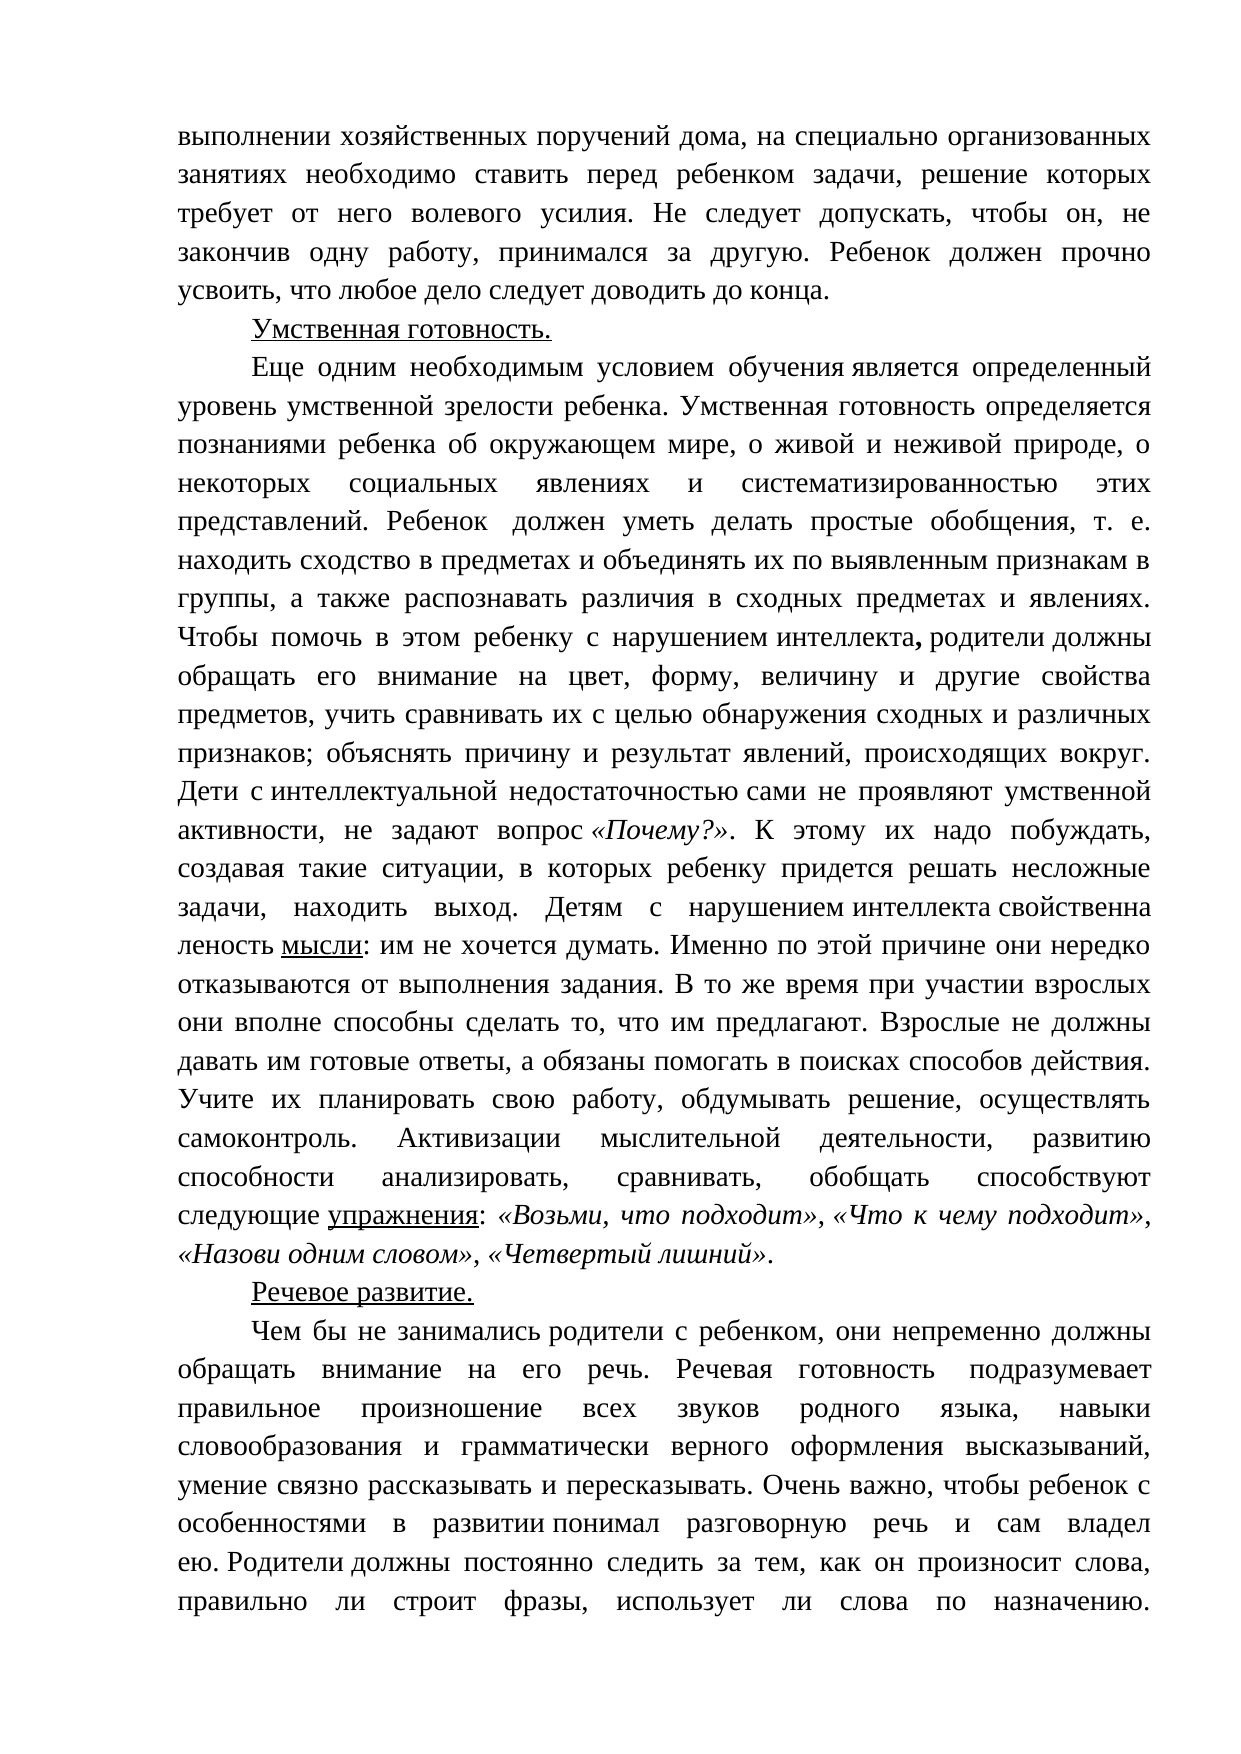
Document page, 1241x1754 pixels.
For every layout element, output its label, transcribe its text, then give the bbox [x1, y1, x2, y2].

text Речевое развитие. [177, 1274, 1152, 1308]
text Умственная готовность. [177, 311, 1152, 344]
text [177, 1313, 1152, 1616]
text Еще одним необходимым условием обучения является определенный уровень умственной зрелости ребенка. Умственная готовность определяется познаниями ребенка об окружающем мире, о живой и неживой природе, о некоторых социальных явлениях и систематизированностью этих представлений. Ребенок должен уметь делать простые обобщения, т. е. находить сходство в предметах и объединять их по выявленным признакам в группы, а также распознавать различия в сходных предметах и явлениях. Чтобы помочь в этом ребенку с нарушением интеллекта, родители должны обращать его внимание на цвет, форму, величину и другие свойства предметов, учить сравнивать их с целью обнаружения сходных и различных признаков; объяснять причину и результат явлений, происходящих вокруг. Дети с интеллектуальной недостаточностью сами не проявляют умственной активности, не задают вопрос «Почему?». К этому их надо побуждать, создавая такие ситуации, в которых ребенку придется решать несложные задачи, находить выход. Детям с нарушением интеллекта свойственна леность мысли: им не хочется думать. Именно по этой причине они нередко отказываются от выполнения задания. В то же время при участии взрослых они вполне способны сделать то, что им предлагают. Взрослые не должны давать им готовые ответы, а обязаны помогать в поисках способов действия. Учите их планировать свою работу, обдумывать решение, осуществлять самоконтроль. Активизации мыслительной деятельности, развитию способности анализировать, сравнивать, обобщать способствуют следующие упражнения: «Возьми, что подходит», «Что к чему подходит», «Назови одним словом», «Четвертый лишний». [177, 349, 1152, 1269]
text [177, 118, 1152, 306]
